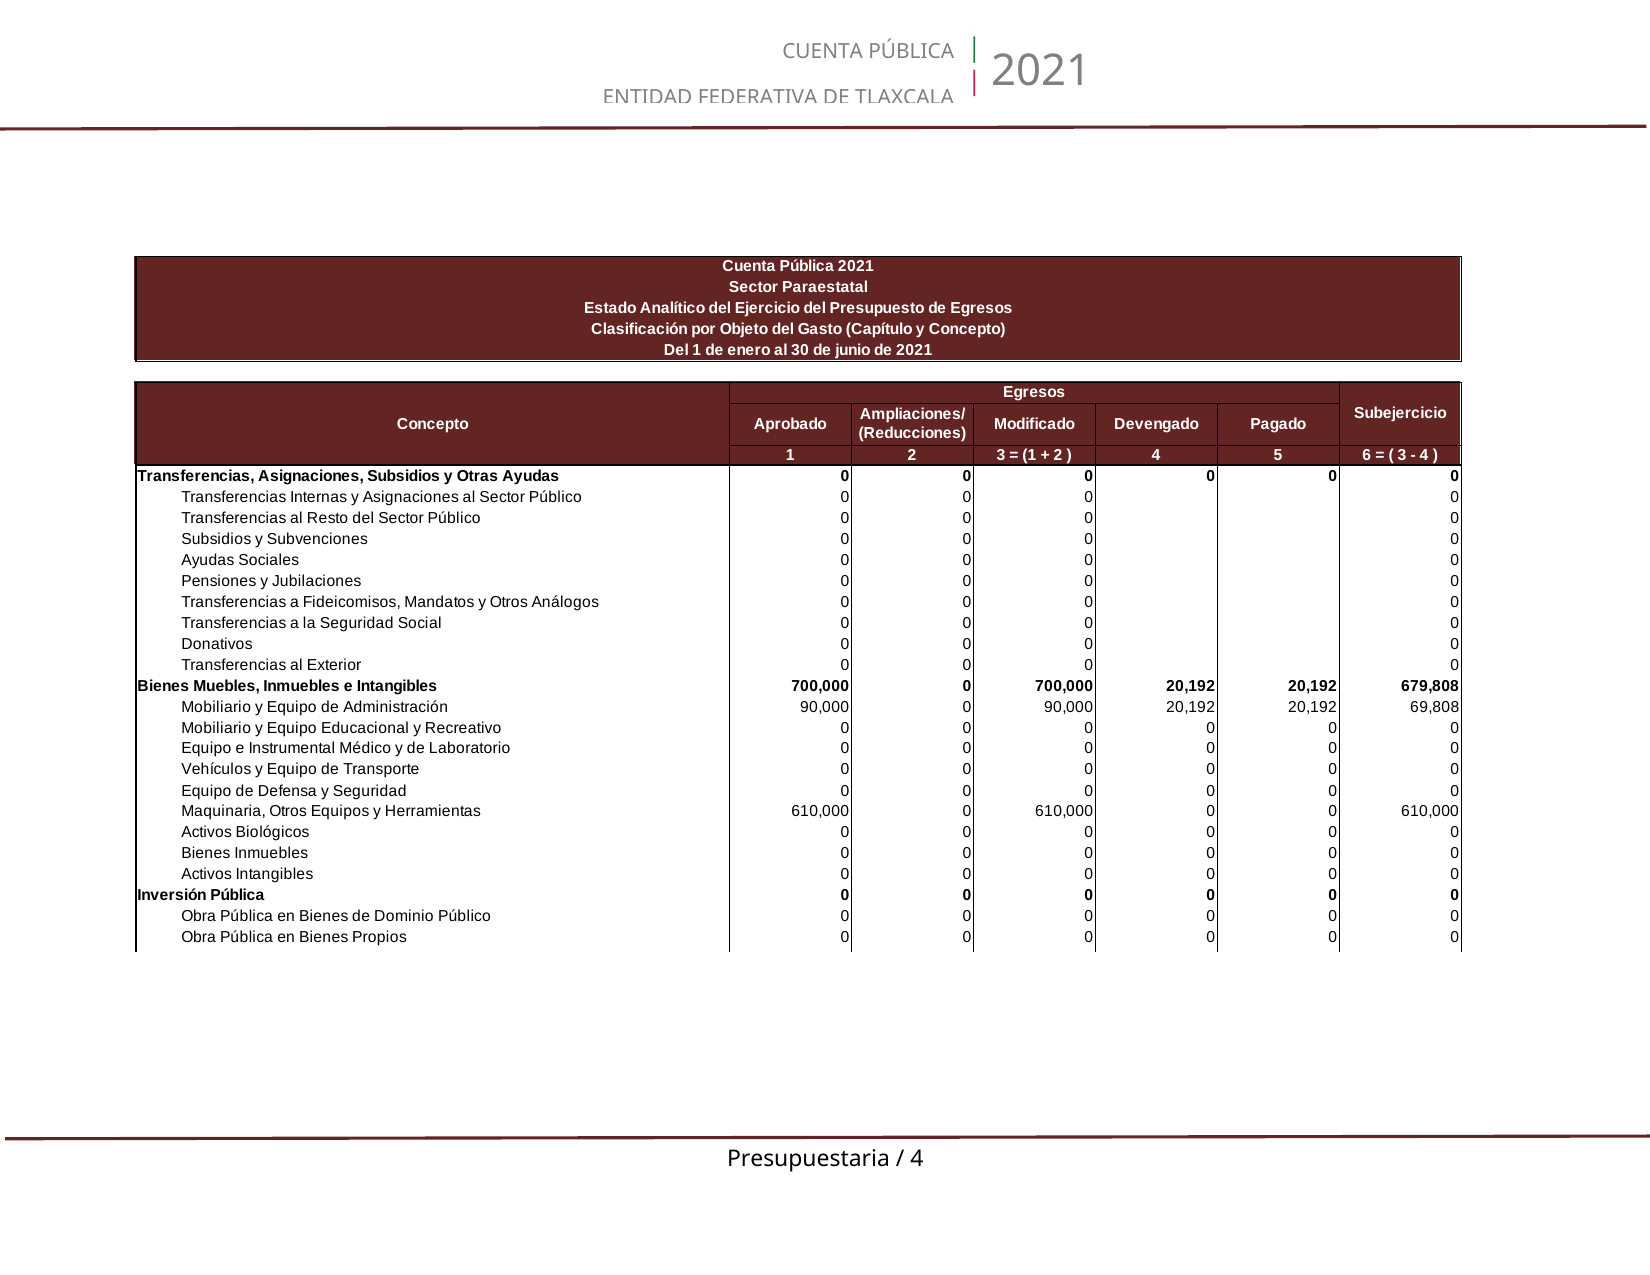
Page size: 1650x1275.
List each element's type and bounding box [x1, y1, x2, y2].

picture [968, 28, 985, 99]
